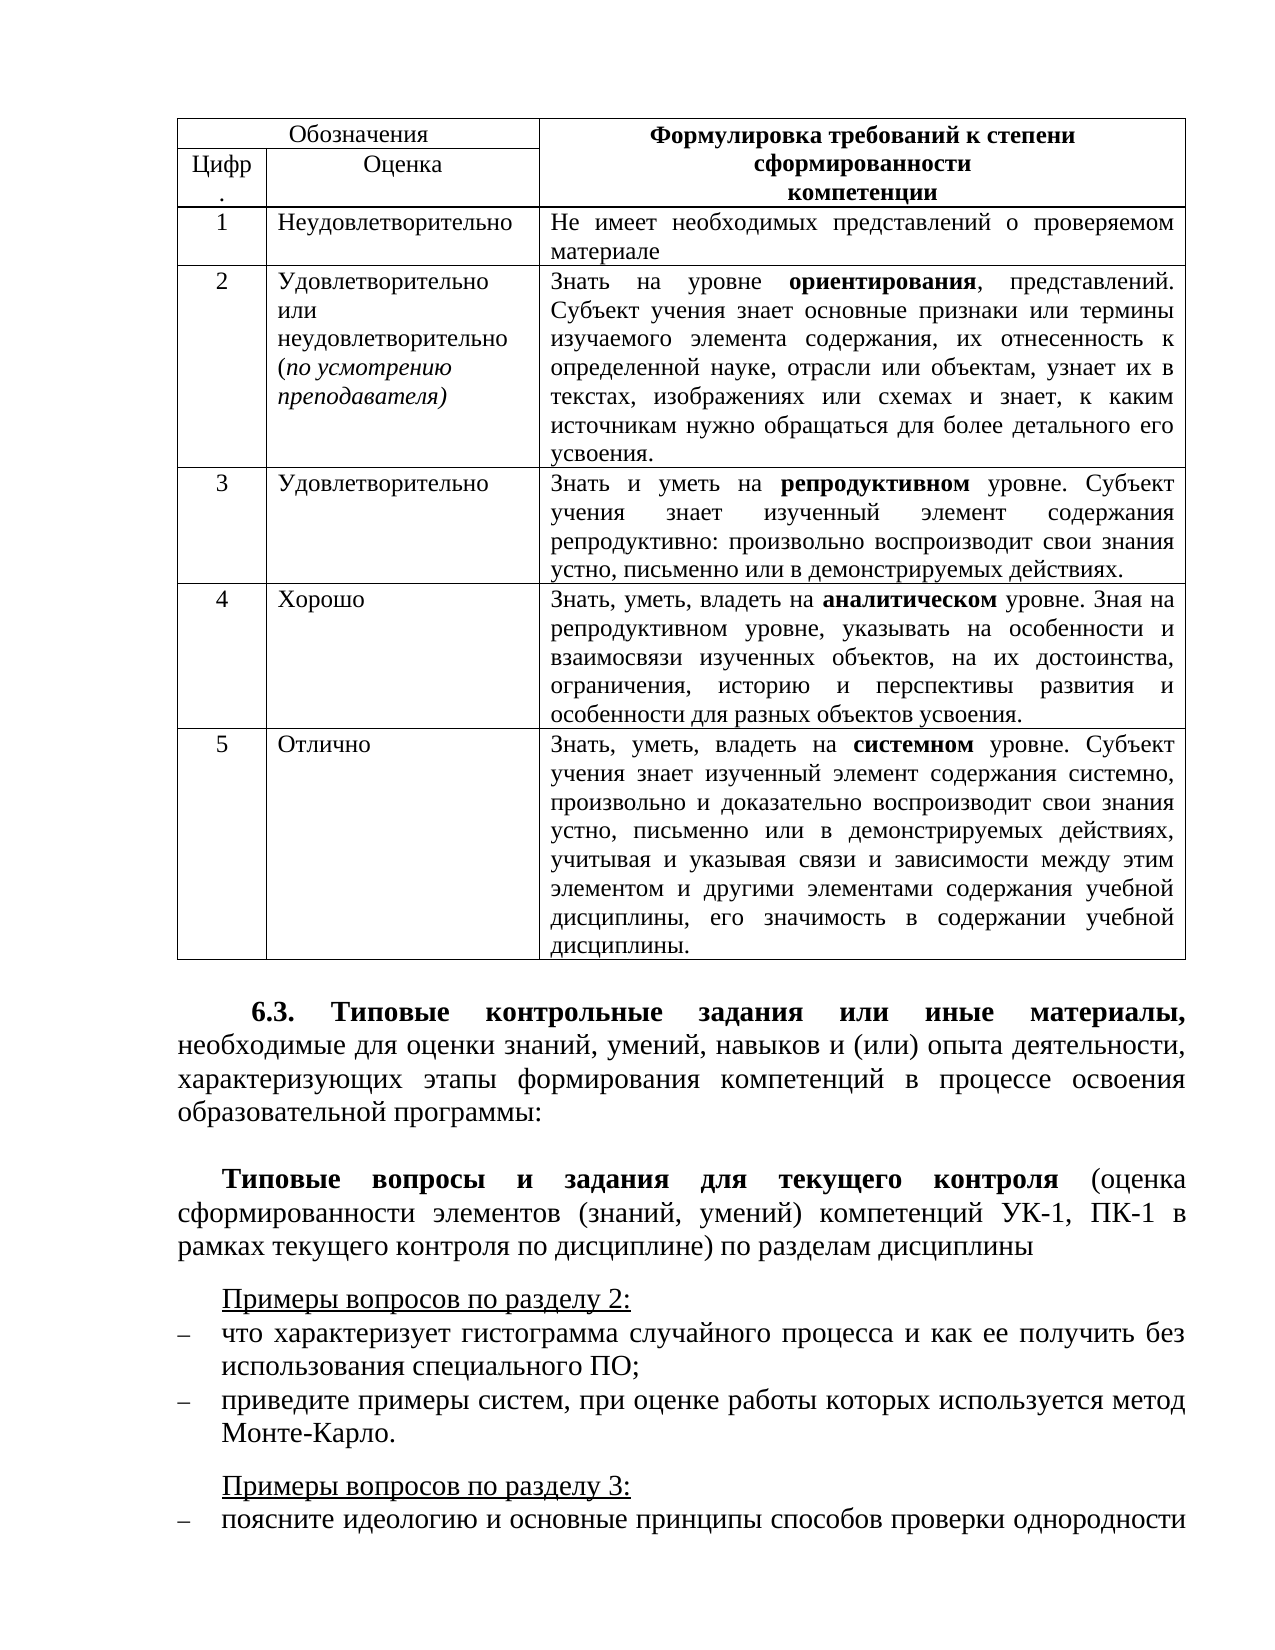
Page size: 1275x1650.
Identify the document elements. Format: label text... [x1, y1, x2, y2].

text Типовые вопросы и задания для текущего контроля (оценка сформированности элементов (знаний, умений) компетенций УК-1, ПК-1 в рамках текущего контроля по дисциплине) по разделам дисциплины [177, 1161, 1186, 1262]
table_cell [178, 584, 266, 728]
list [177, 1502, 1186, 1535]
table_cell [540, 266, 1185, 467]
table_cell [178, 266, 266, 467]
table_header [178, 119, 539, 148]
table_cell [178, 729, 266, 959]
list приведите примеры систем, при оценке работы которых используется метод Монте-Карло. [177, 1382, 1186, 1449]
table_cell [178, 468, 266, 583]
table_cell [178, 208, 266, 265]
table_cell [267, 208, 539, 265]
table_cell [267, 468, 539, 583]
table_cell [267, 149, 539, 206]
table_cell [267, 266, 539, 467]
text 6.3. Типовые контрольные задания или иные материалы, необходимые для оценки знаний, умений, навыков и (или) опыта деятельности, характеризующих этапы формирования компетенций в процессе освоения образовательной программы: [177, 994, 1186, 1128]
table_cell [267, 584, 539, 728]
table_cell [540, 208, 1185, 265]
text Примеры вопросов по разделу 2: [177, 1281, 1186, 1315]
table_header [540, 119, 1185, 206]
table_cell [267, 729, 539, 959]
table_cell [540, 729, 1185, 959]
text Примеры вопросов по разделу 3: [177, 1468, 1186, 1502]
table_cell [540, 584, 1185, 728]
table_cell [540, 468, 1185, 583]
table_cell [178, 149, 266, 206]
list что характеризует гистограмма случайного процесса и как ее получить без использования специального ПО; [177, 1315, 1186, 1382]
